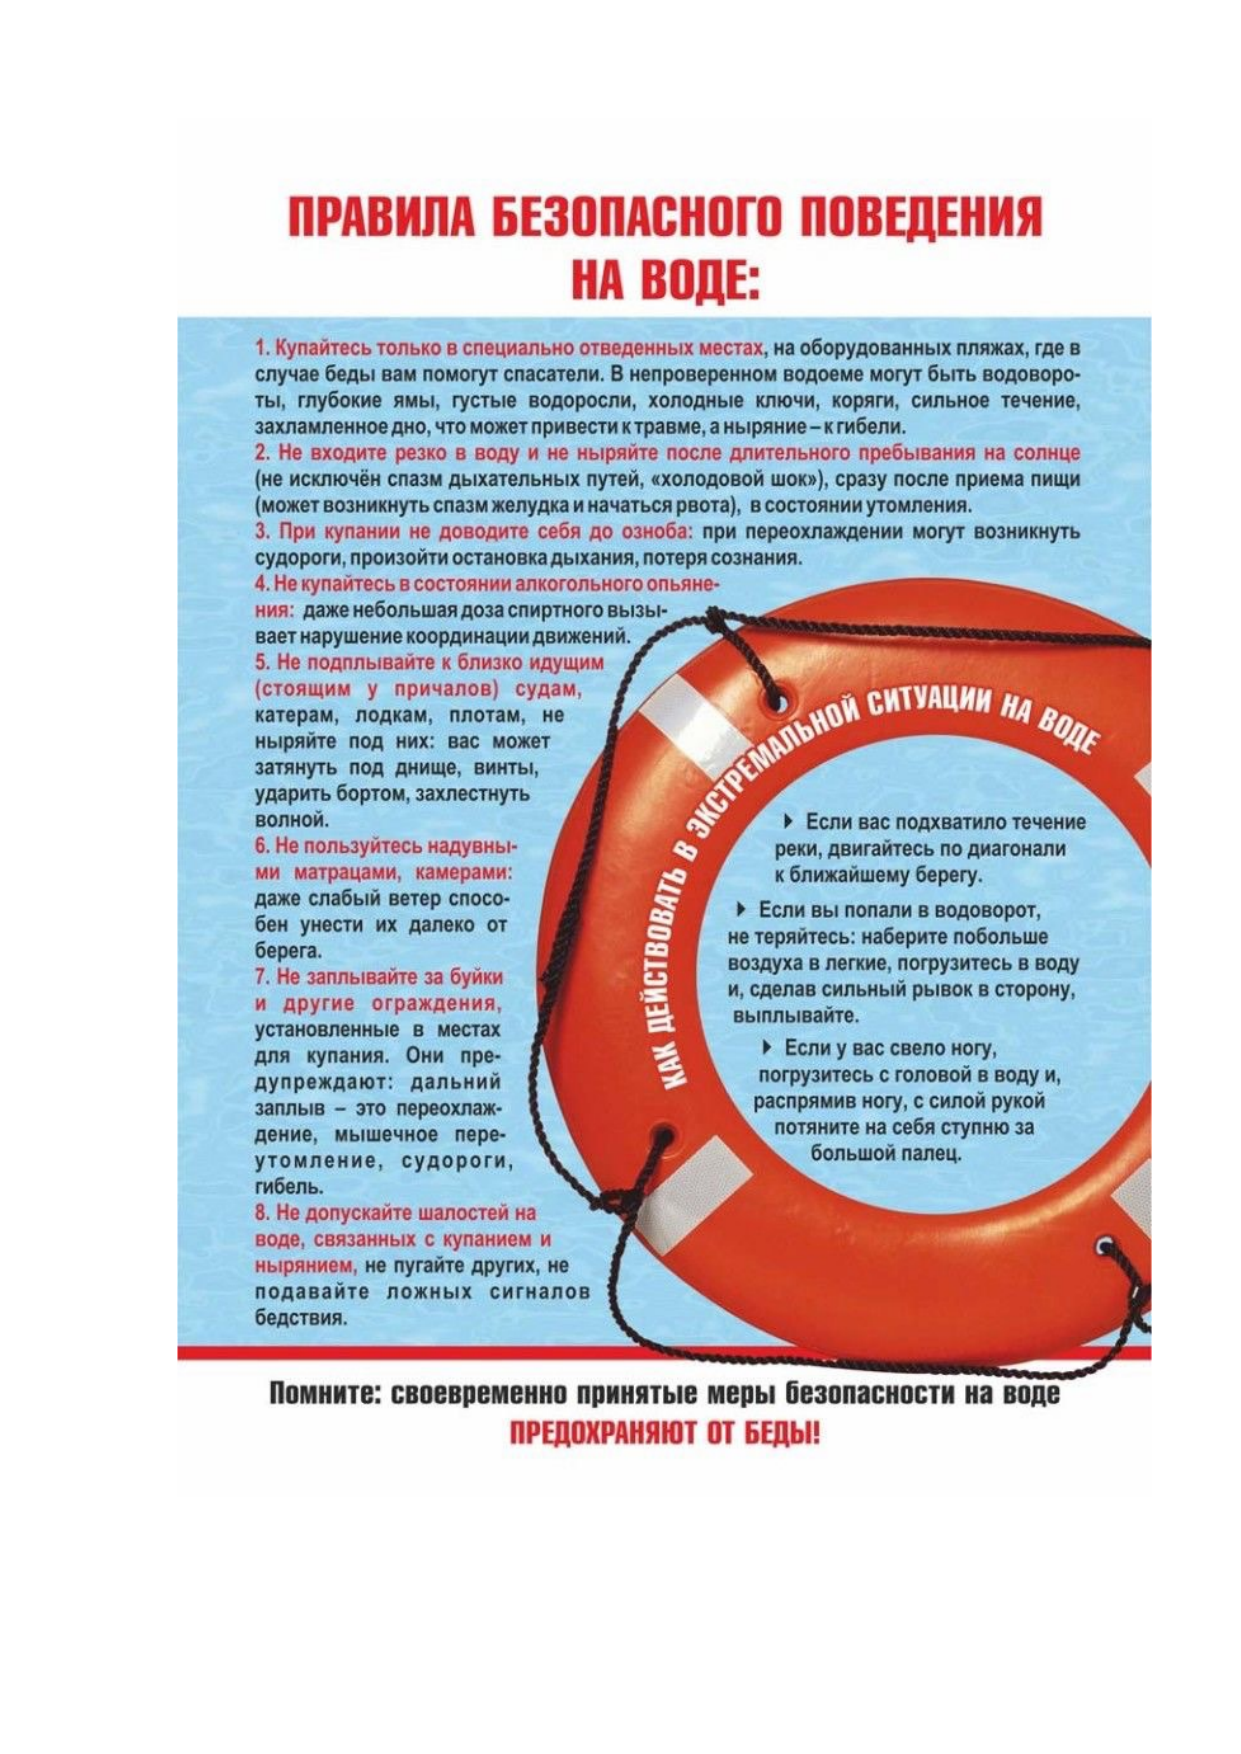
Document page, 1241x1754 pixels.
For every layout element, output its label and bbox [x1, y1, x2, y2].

picture [177, 118, 1152, 1497]
